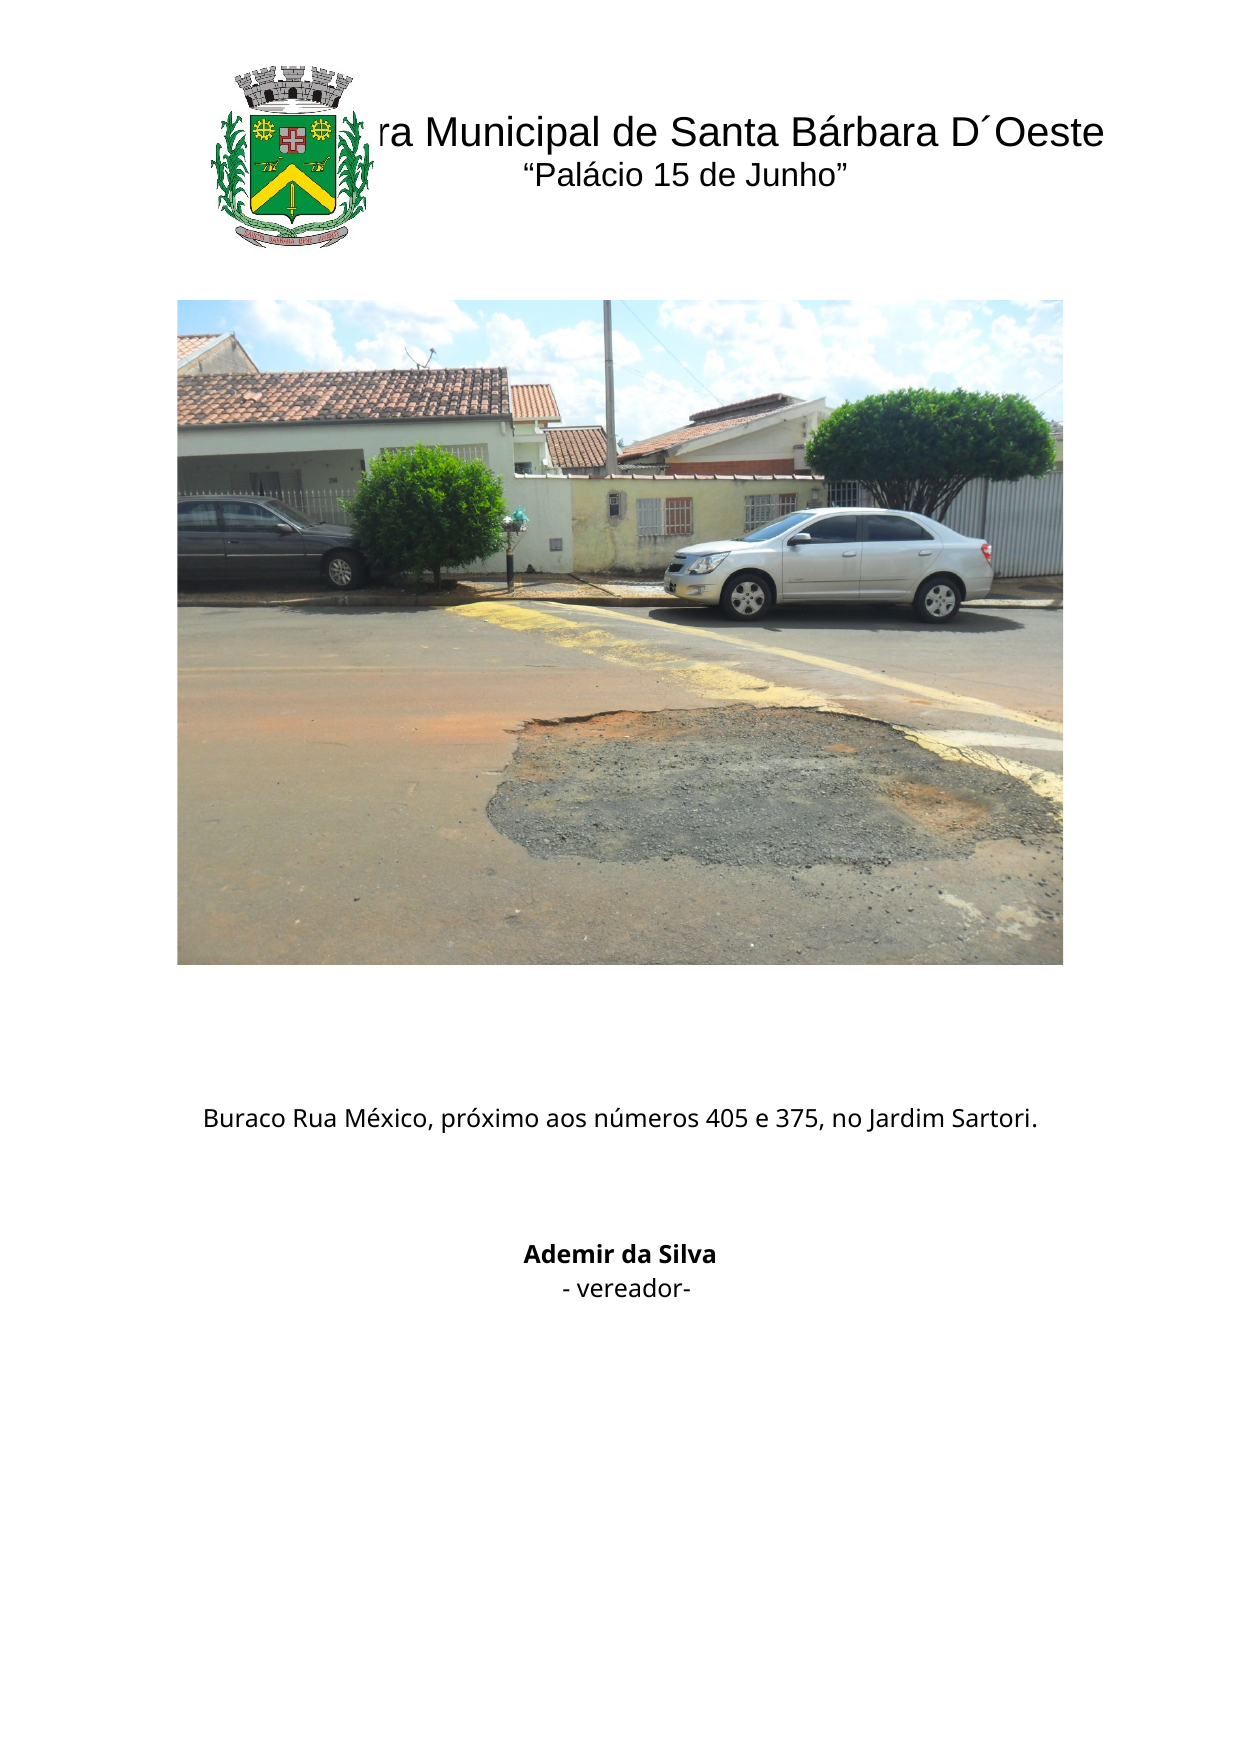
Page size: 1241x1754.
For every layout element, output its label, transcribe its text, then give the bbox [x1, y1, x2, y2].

picture [210, 66, 381, 255]
text - vereador- [177, 1271, 1063, 1305]
text Buraco Rua México, próximo aos números 405 e 375, no Jardim Sartori. [177, 1101, 1063, 1135]
text Ademir da Silva [177, 1237, 1063, 1271]
picture [177, 300, 1064, 965]
